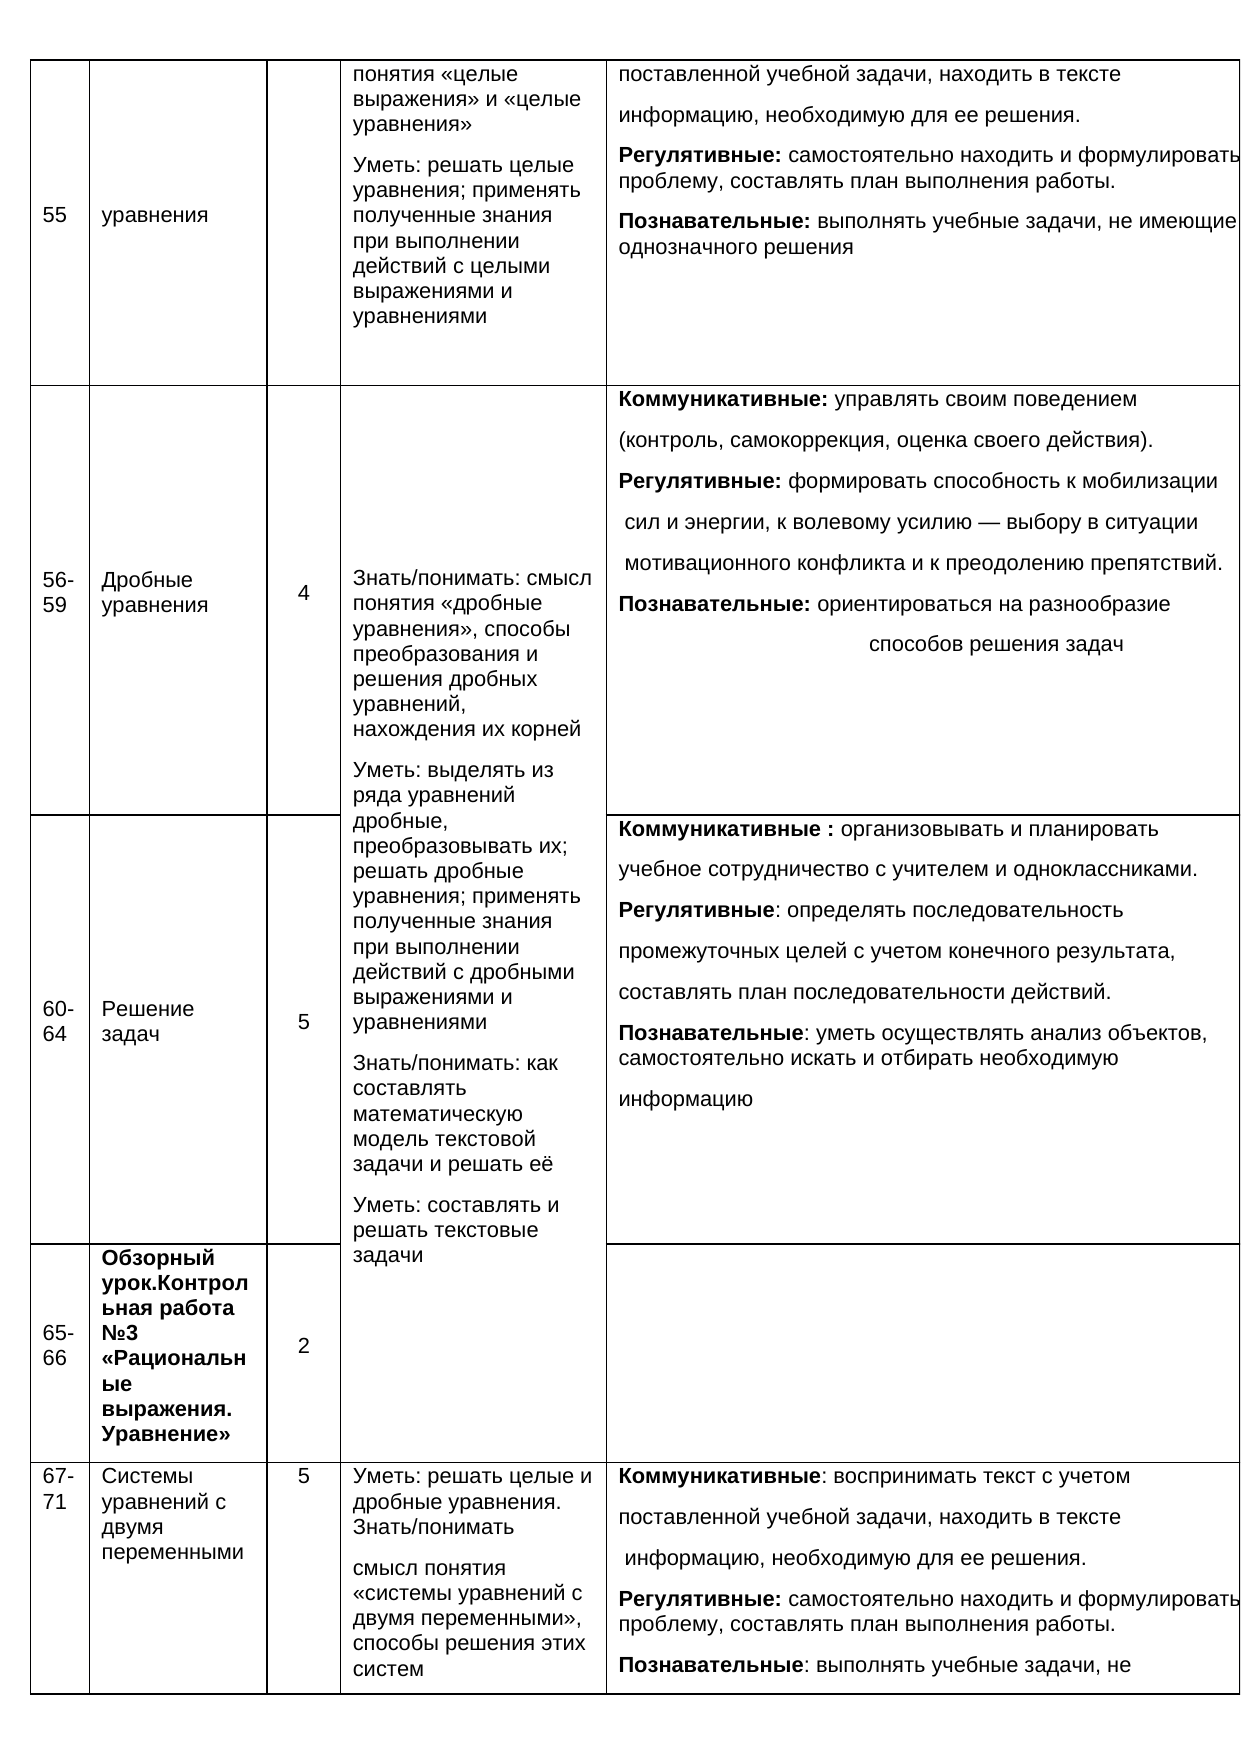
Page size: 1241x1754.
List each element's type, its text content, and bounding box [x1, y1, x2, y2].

table_cell Коммуникативные : организовывать и планировать учебное сотрудничество с учителем и одноклассниками. Регулятивные: определять последовательность промежуточных целей с учетом конечного результата, составлять план последовательности действий. Познавательные: уметь осуществлять анализ объектов, самостоятельно искать и отбирать необходимую информацию [607, 816, 1239, 1243]
table_cell 52-55 [31, 61, 89, 385]
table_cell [341, 1463, 606, 1693]
table_cell Коммуникативные: управлять своим поведением (контроль, самокоррекция, оценка своего действия). Регулятивные: формировать способность к мобилизации сил и энергии, к волевому усилию — выбору в ситуации мотивационного конфликта и к преодолению препятствий. Познавательные: ориентироваться на разнообразие способов решения задач [607, 386, 1239, 814]
table_cell Обзорный урок.Контрольная работа №3 «Рациональные выражения. Уравнение» [90, 1245, 266, 1462]
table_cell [341, 61, 606, 385]
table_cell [607, 1463, 1239, 1693]
table_cell Целые уравнения [90, 61, 266, 385]
table_cell [607, 1245, 1239, 1462]
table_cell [607, 61, 1239, 385]
table_cell Знать/понимать: смысл понятия «дробные уравнения», способы преобразования и решения дробных уравнений, нахождения их корней Уметь: выделять из ряда уравнений дробные, преобразовывать их; решать дробные уравнения; применять полученные знания при выполнении действий с дробными выражениями и уравнениями Знать/понимать: как составлять математическую модель текстовой задачи и решать её Уметь: составлять и решать текстовые задачи [341, 386, 606, 1462]
table_cell Дробные уравнения [90, 386, 266, 814]
table_cell 60-64 [31, 816, 89, 1243]
table_cell 5 [268, 1463, 340, 1693]
table_cell 67-71 [31, 1463, 89, 1693]
table_cell 5 [268, 816, 340, 1243]
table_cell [90, 1463, 266, 1693]
table_cell 65-66 [31, 1245, 89, 1462]
table_cell 56-59 [31, 386, 89, 814]
table_cell 4 [268, 61, 340, 385]
table_cell 2 [268, 1245, 340, 1462]
table_cell Решение задач [90, 816, 266, 1243]
table_cell 4 [268, 386, 340, 814]
